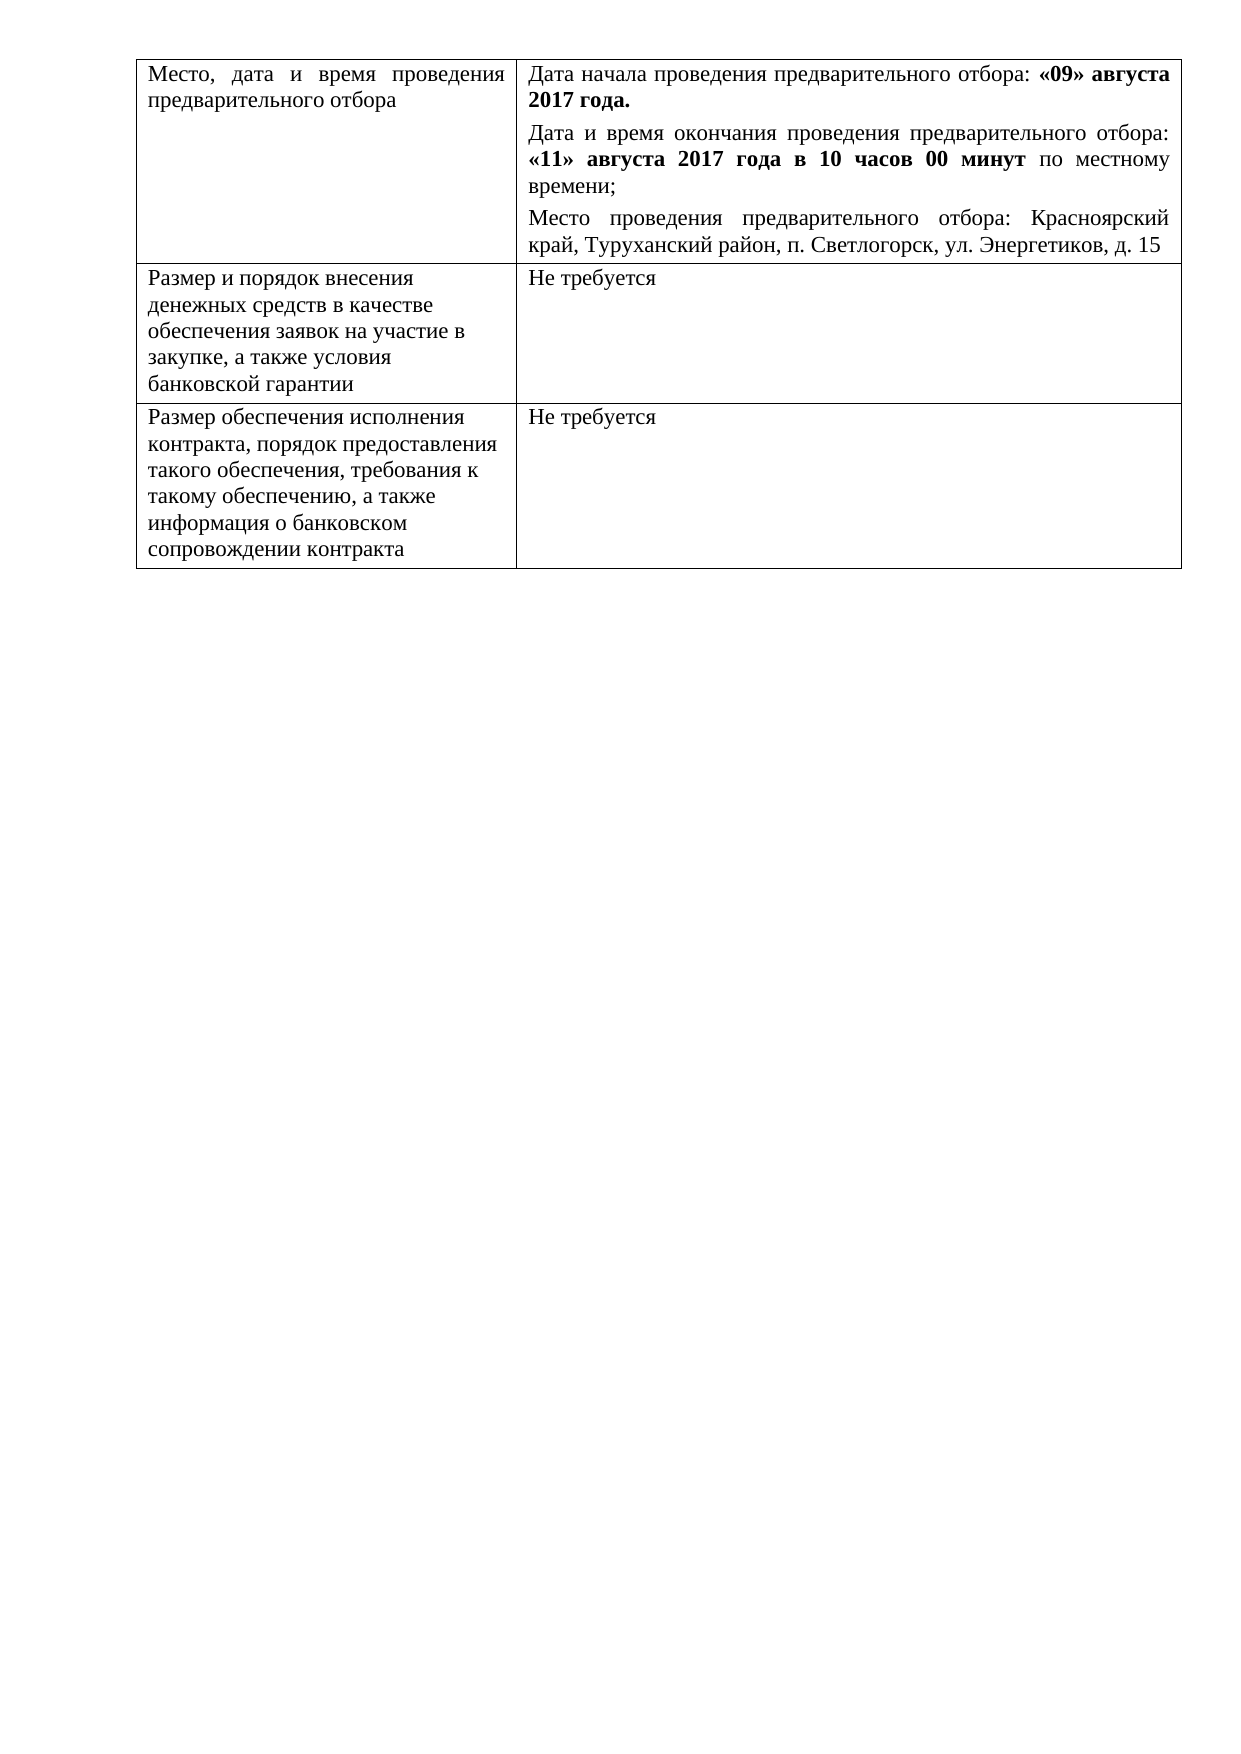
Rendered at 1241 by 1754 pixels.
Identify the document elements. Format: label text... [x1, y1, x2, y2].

table_cell Место, дата и время проведения предварительного отбора [137, 60, 516, 263]
table_cell Размер и порядок внесения денежных средств в качестве обеспечения заявок на участие в закупке, а также условия банковской гарантии [137, 264, 516, 402]
table_cell Не требуется [517, 404, 1181, 568]
table_cell Дата начала проведения предварительного отбора: «09» августа 2017 года. Дата и время окончания проведения предварительного отбора: «11» августа 2017 года в 10 часов 00 минут по местному времени; Место проведения предварительного отбора: Красноярский край, Туруханский район, п. Светлогорск, ул. Энергетиков, д. 15 [517, 60, 1181, 263]
table_cell Не требуется [517, 264, 1181, 402]
table_cell Размер обеспечения исполнения контракта, порядок предоставления такого обеспечения, требования к такому обеспечению, а также информация о банковском сопровождении контракта [137, 404, 516, 568]
